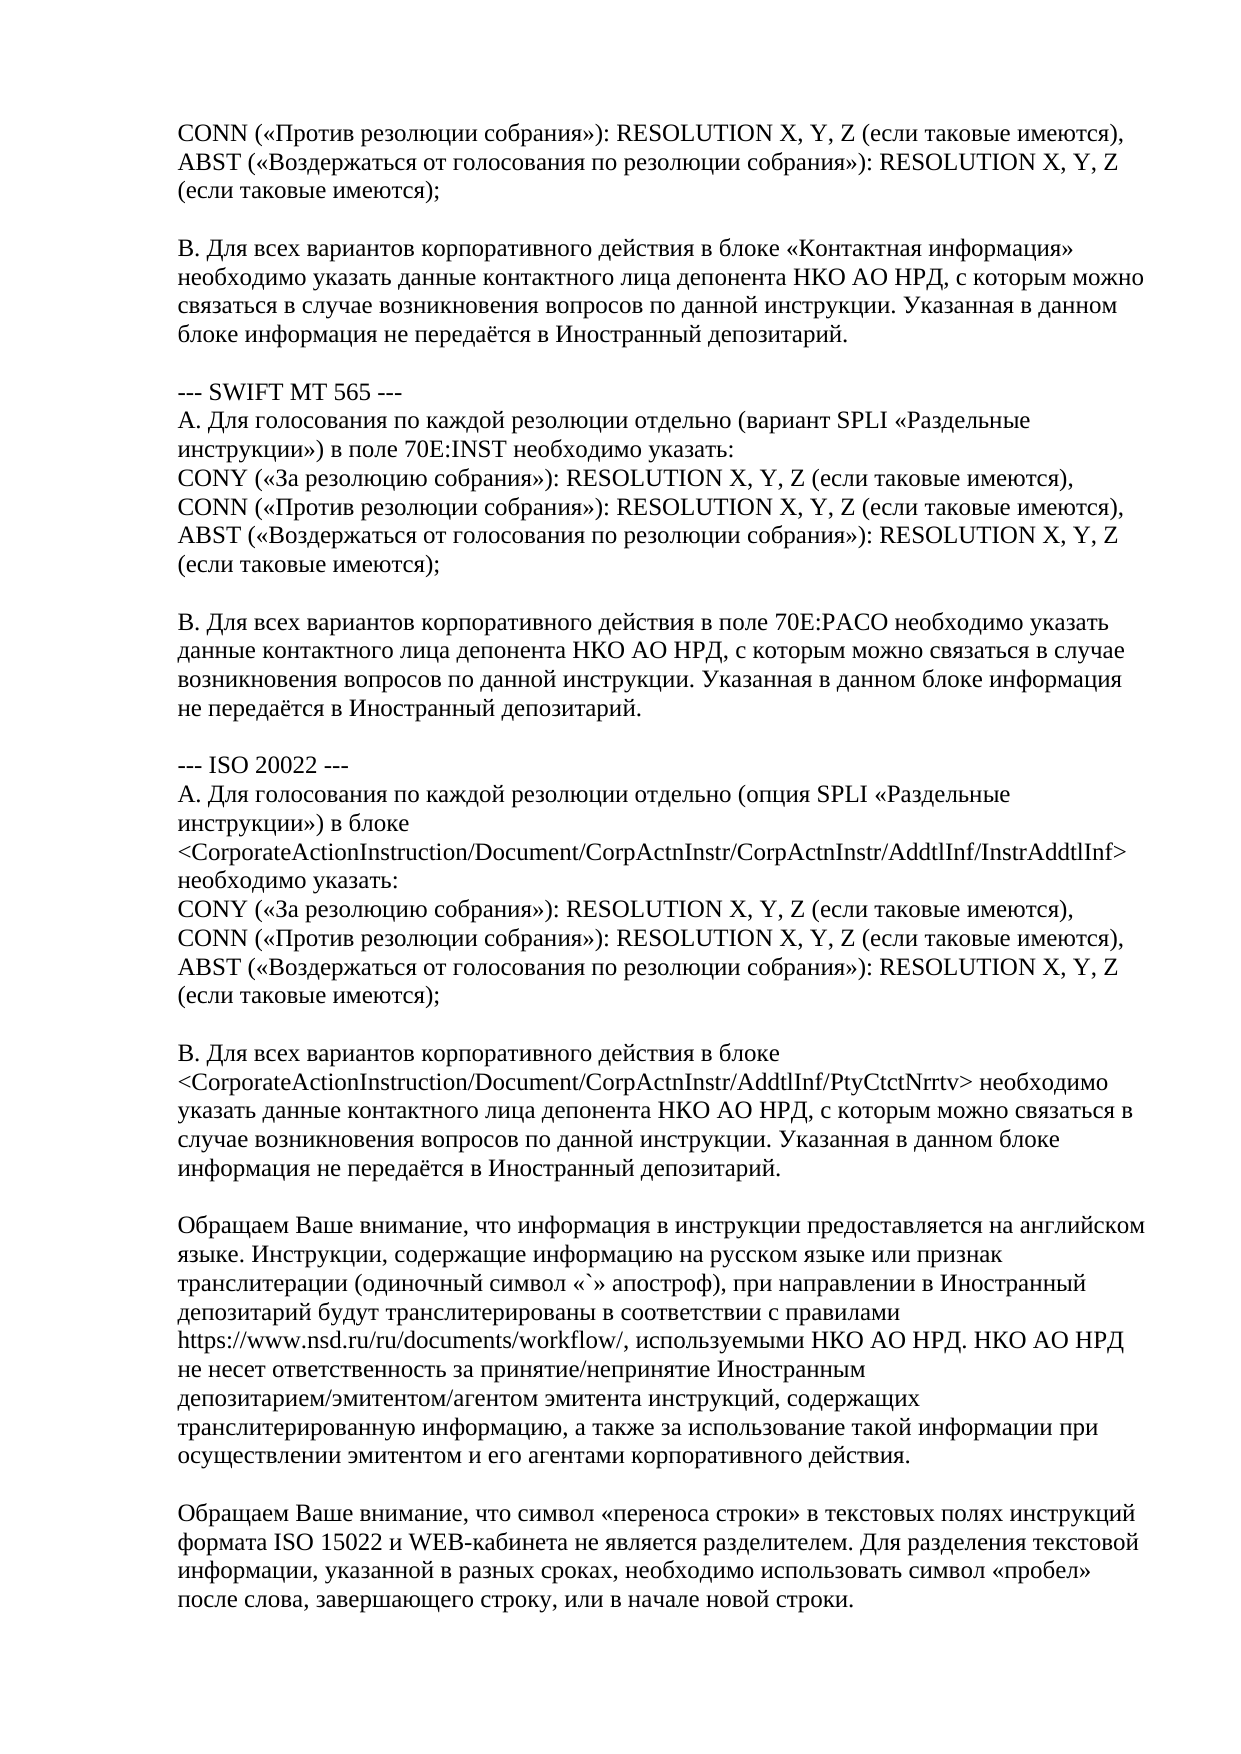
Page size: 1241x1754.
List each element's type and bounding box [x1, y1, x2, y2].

text [177, 118, 1152, 1613]
